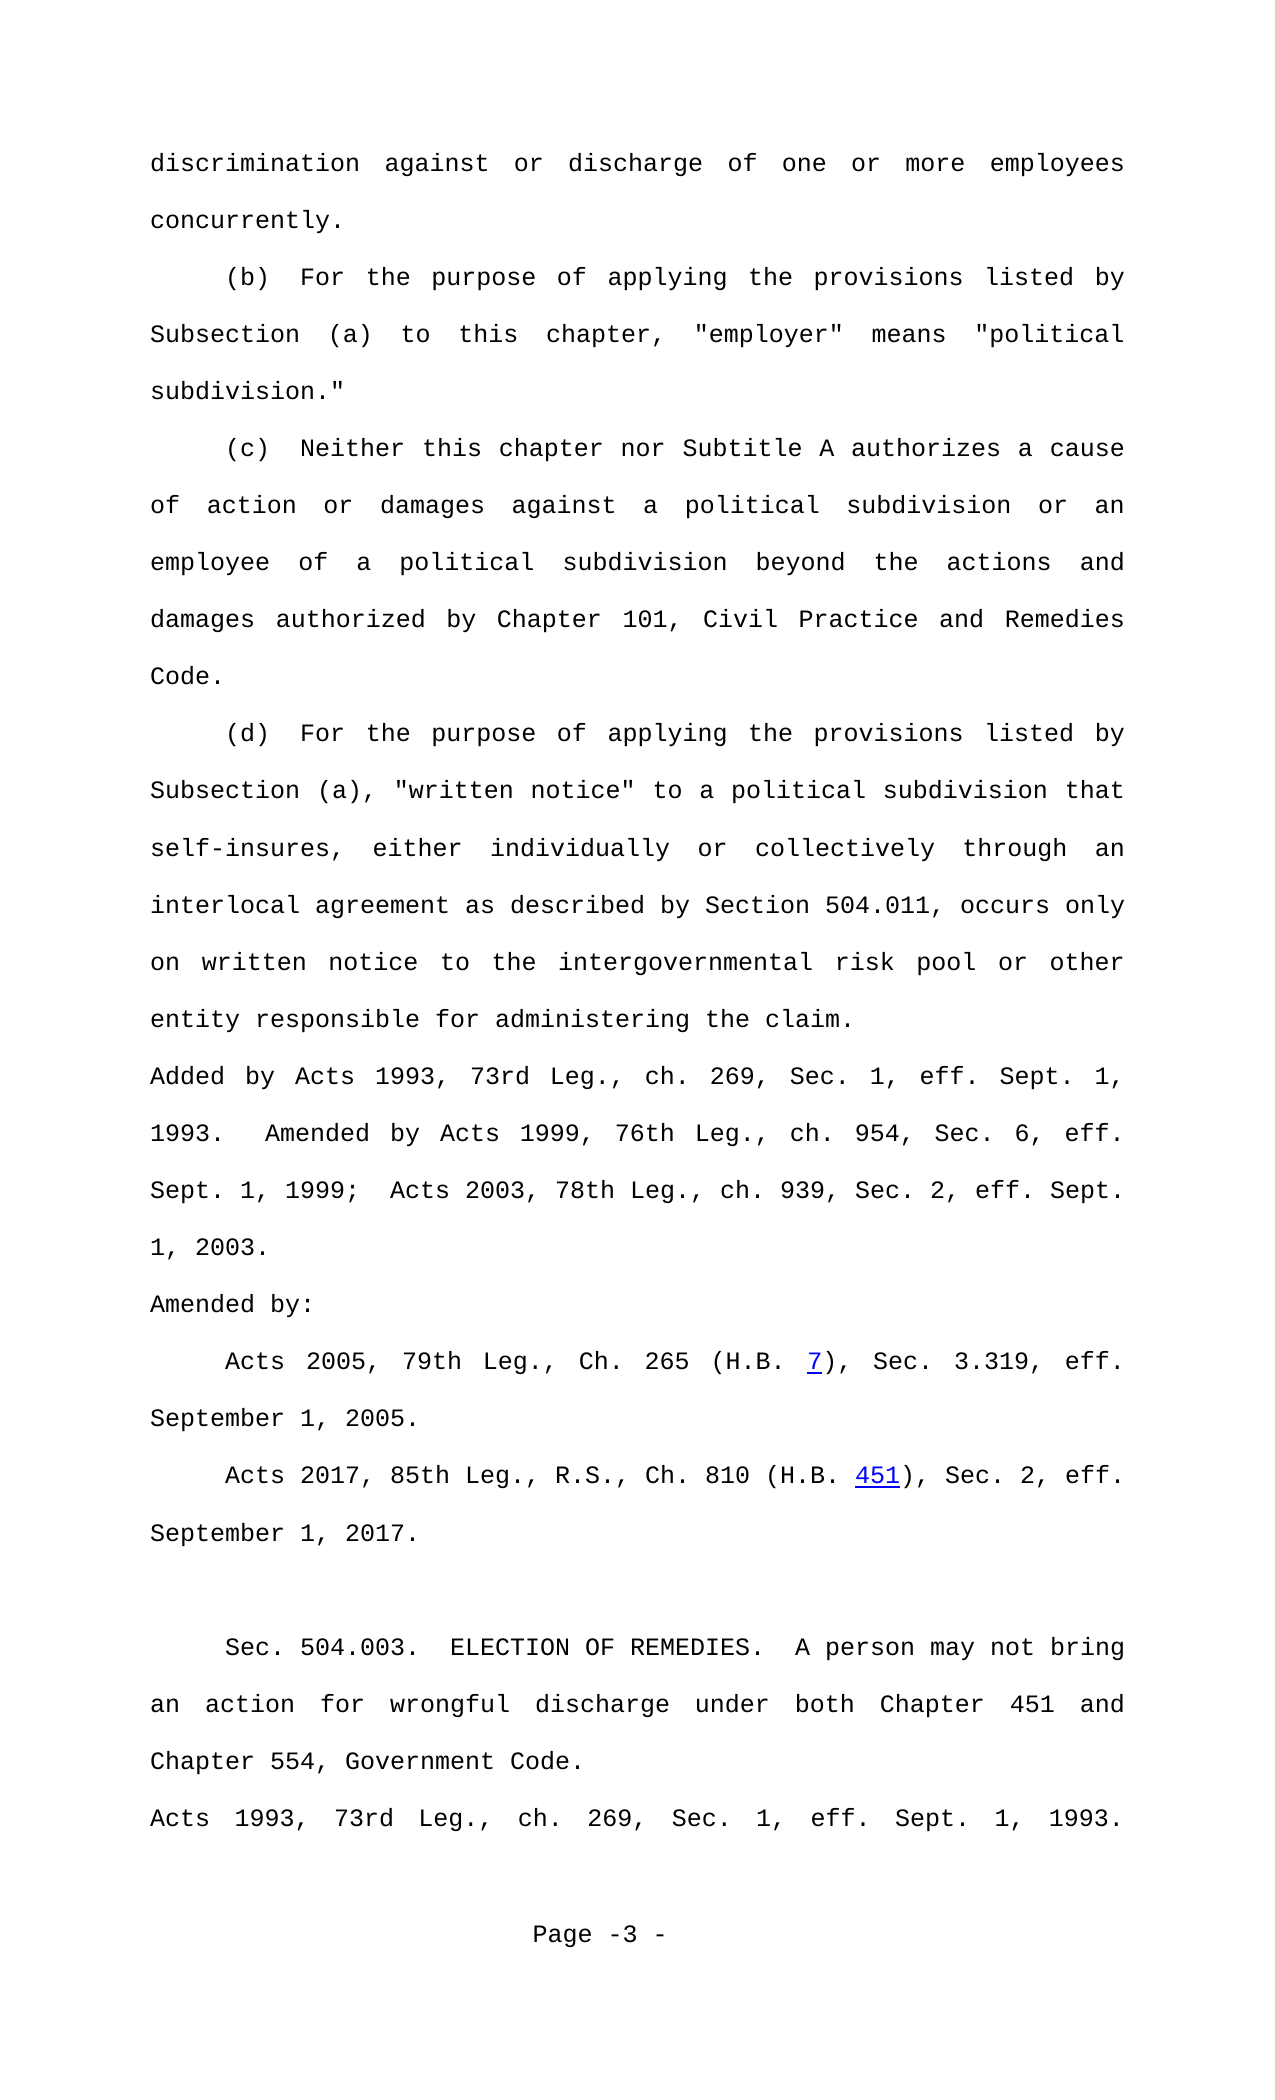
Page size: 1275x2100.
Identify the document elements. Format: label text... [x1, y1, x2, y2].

text Amended by: [150, 1292, 1125, 1320]
text (b) For the purpose of applying the provisions listed by Subsection (a) to this chapter, "employer" means "political subdivision." [150, 264, 1125, 407]
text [150, 1805, 1125, 1834]
text Added by Acts 1993, 73rd Leg., ch. 269, Sec. 1, eff. Sept. 1, 1993. Amended by Acts 1999, 76th Leg., ch. 954, Sec. 6, eff. Sept. 1, 1999; Acts 2003, 78th Leg., ch. 939, Sec. 2, eff. Sept. 1, 2003. [150, 1063, 1125, 1263]
text Acts 2017, 85th Leg., R.S., Ch. 810 (H.B. 451), Sec. 2, eff. September 1, 2017. [150, 1463, 1125, 1548]
text (d) For the purpose of applying the provisions listed by Subsection (a), "written notice" to a political subdivision that self-insures, either individually or collectively through an interlocal agreement as described by Section 504.011, occurs only on written notice to the intergovernmental risk pool or other entity responsible for administering the claim. [150, 721, 1125, 1035]
text Sec. 504.003. ELECTION OF REMEDIES. A person may not bring an action for wrongful discharge under both Chapter 451 and Chapter 554, Government Code. [150, 1634, 1125, 1777]
text (c) Neither this chapter nor Subtitle A authorizes a cause of action or damages against a political subdivision or an employee of a political subdivision beyond the actions and damages authorized by Chapter 101, Civil Practice and Remedies Code. [150, 435, 1125, 692]
text Acts 2005, 79th Leg., Ch. 265 (H.B. 7), Sec. 3.319, eff. September 1, 2005. [150, 1349, 1125, 1434]
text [150, 150, 1125, 236]
